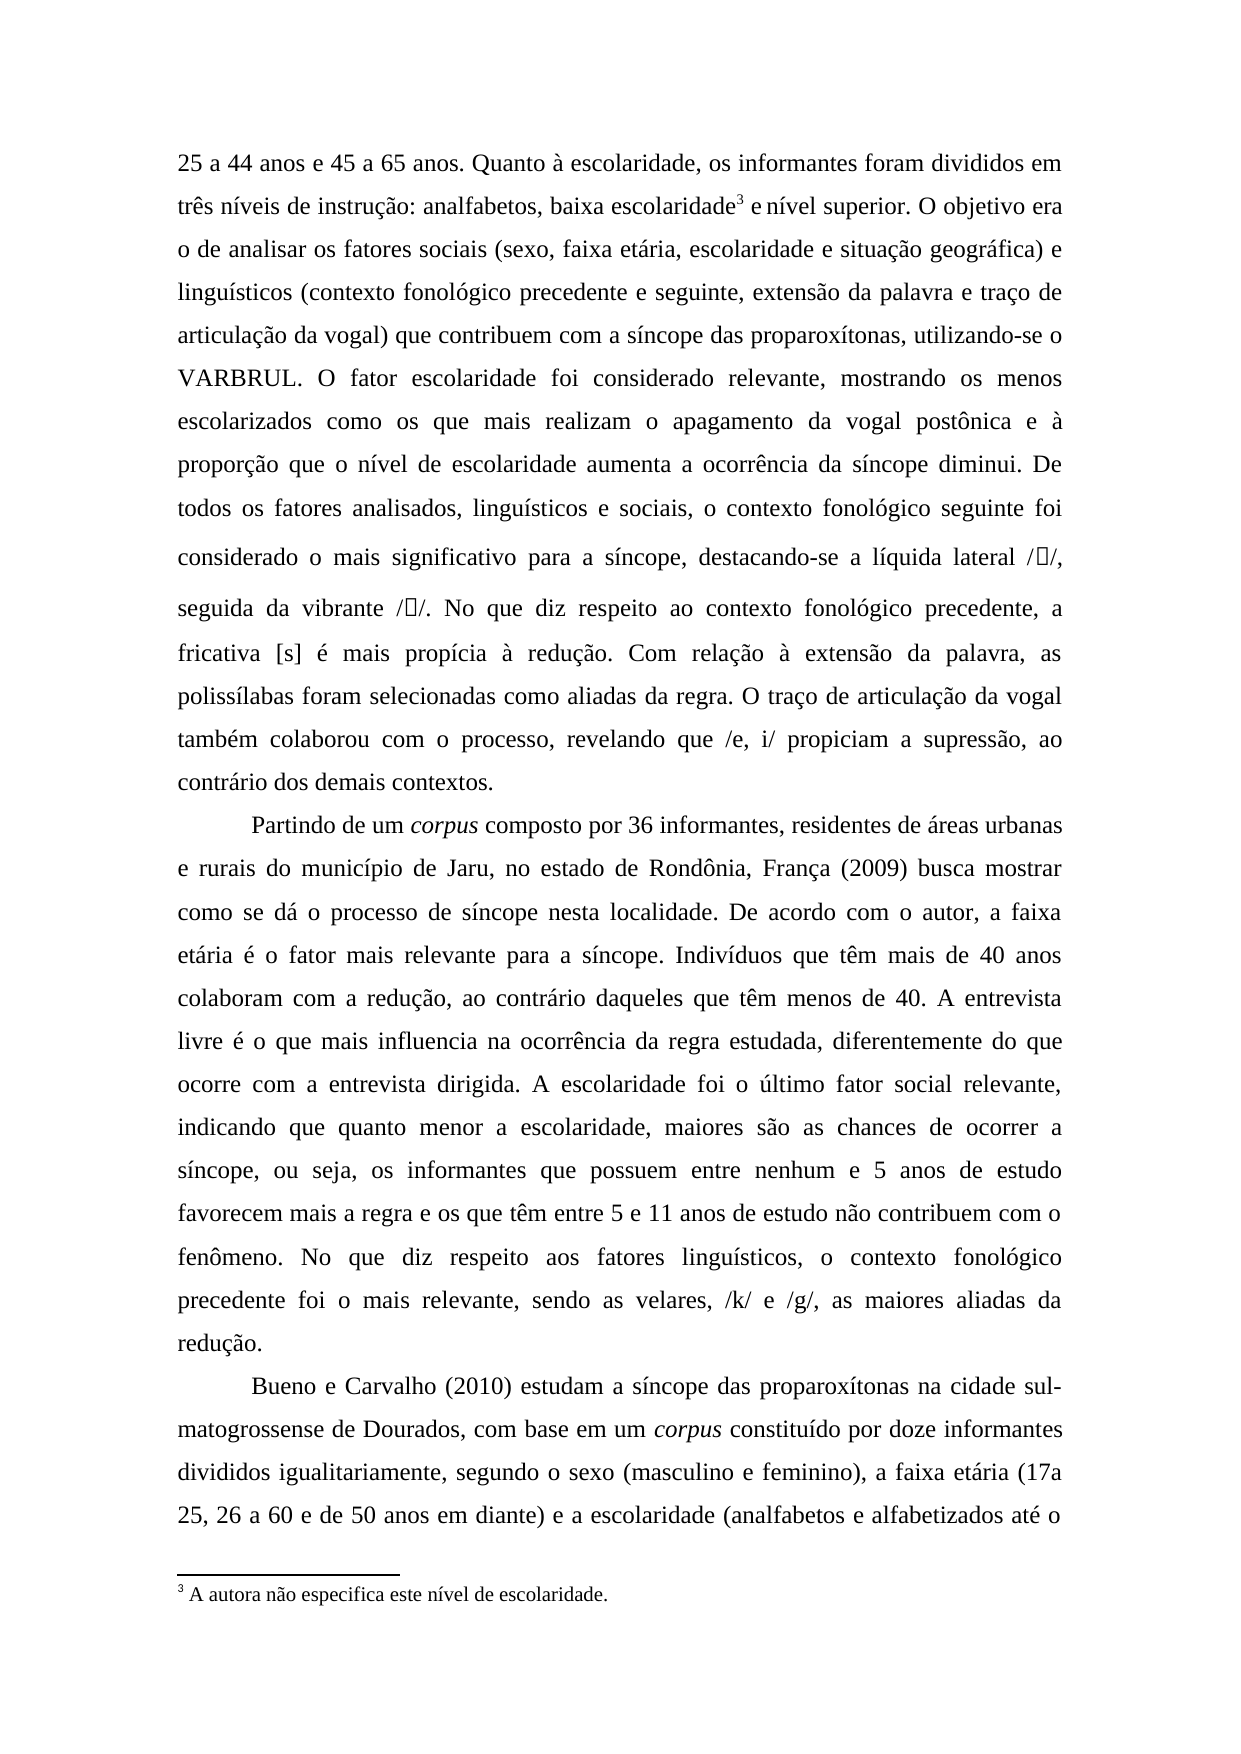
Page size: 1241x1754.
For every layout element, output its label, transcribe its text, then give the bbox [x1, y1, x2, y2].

text Partindo de um corpus composto por 36 informantes, residentes de áreas urbanas e rurais do município de Jaru, no estado de Rondônia, França (2009) busca mostrar como se dá o processo de síncope nesta localidade. De acordo com o autor, a faixa etária é o fator mais relevante para a síncope. Indivíduos que têm mais de 40 anos colaboram com a redução, ao contrário daqueles que têm menos de 40. A entrevista livre é o que mais influencia na ocorrência da regra estudada, diferentemente do que ocorre com a entrevista dirigida. A escolaridade foi o último fator social relevante, indicando que quanto menor a escolaridade, maiores são as chances de ocorrer a síncope, ou seja, os informantes que possuem entre nenhum e 5 anos de estudo favorecem mais a regra e os que têm entre 5 e 11 anos de estudo não contribuem com o fenômeno. No que diz respeito aos fatores linguísticos, o contexto fonológico precedente foi o mais relevante, sendo as velares, /k/ e /g/, as maiores aliadas da redução. [177, 810, 1063, 1357]
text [177, 1371, 1063, 1529]
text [177, 148, 1063, 796]
